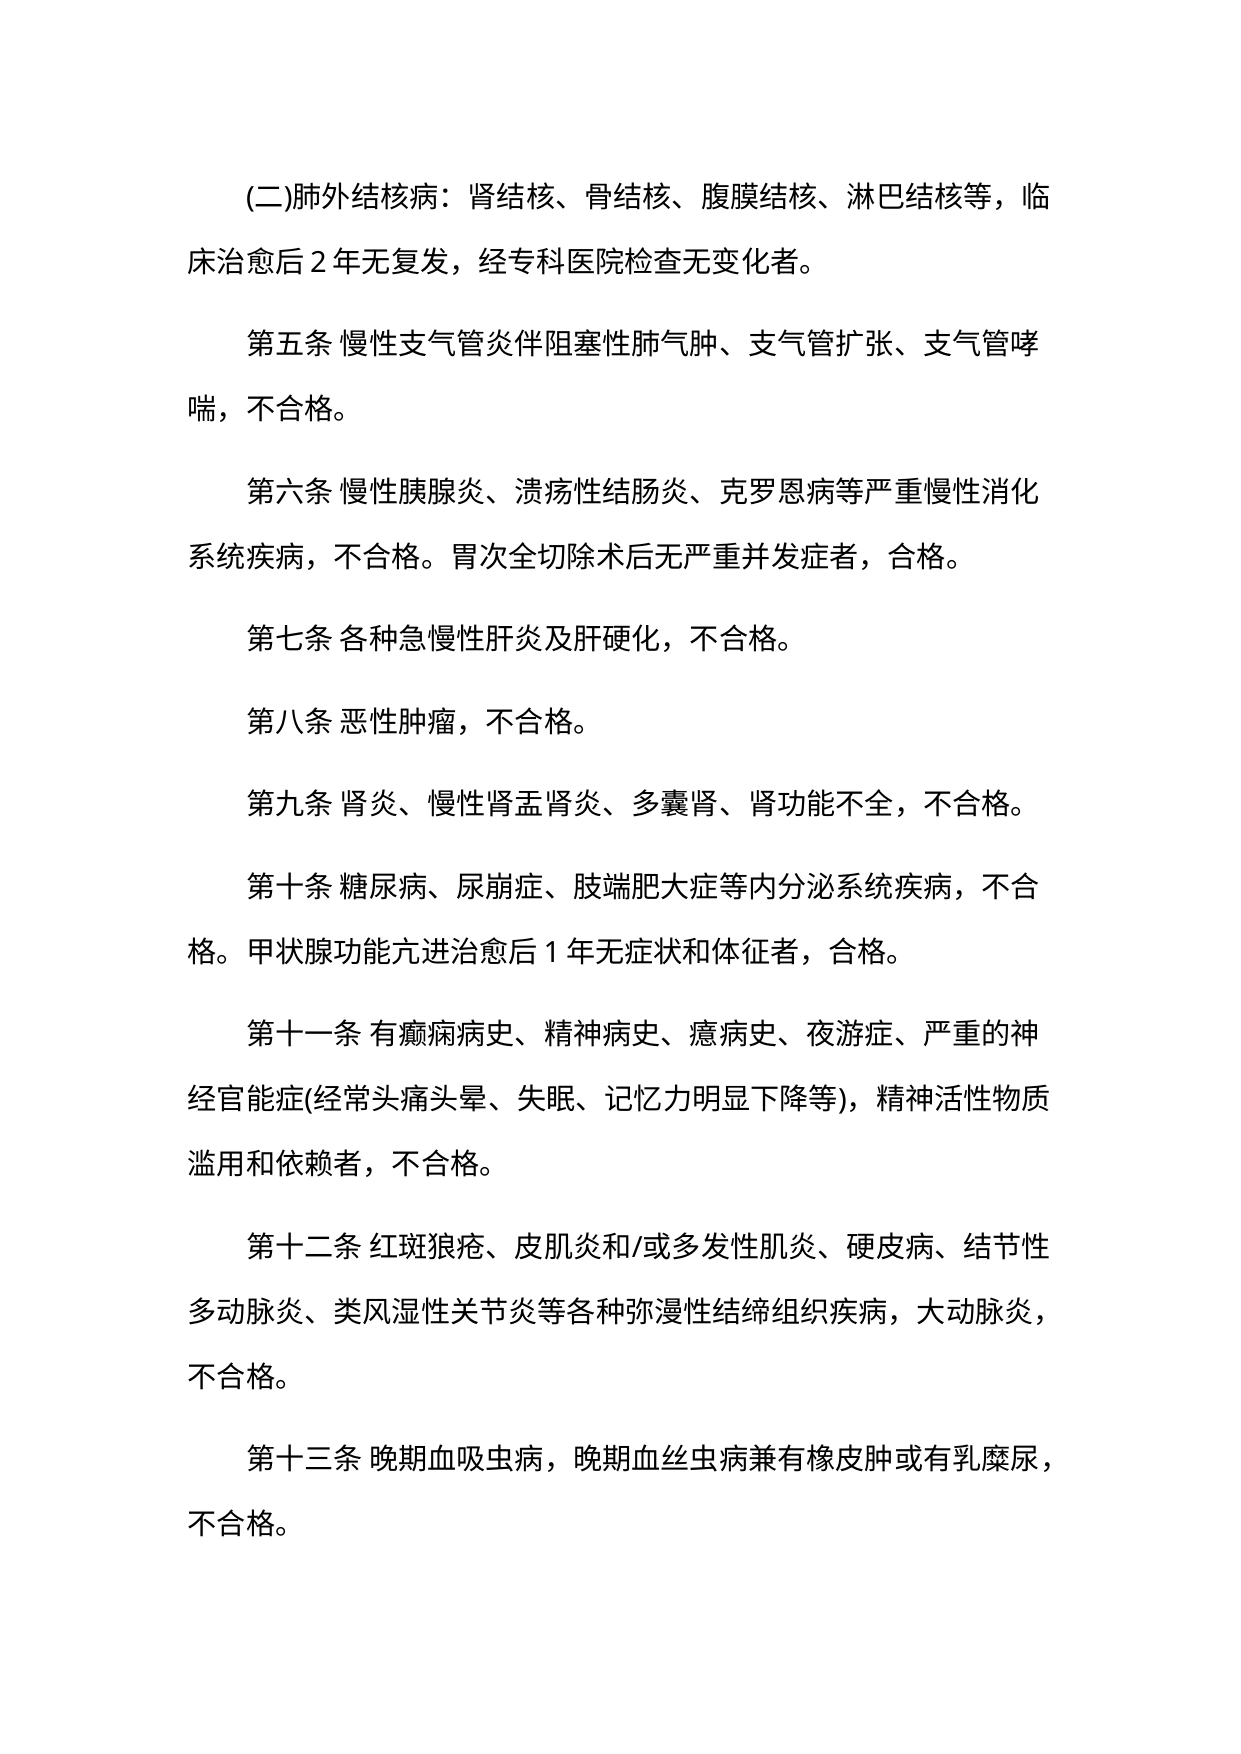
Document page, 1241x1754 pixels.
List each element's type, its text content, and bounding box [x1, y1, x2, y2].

text 第五条 慢性支气管炎伴阻塞性肺气肿、支气管扩张、支气管哮喘，不合格。 [187, 309, 1053, 439]
text 第九条 肾炎、慢性肾盂肾炎、多囊肾、肾功能不全，不合格。 [187, 769, 1053, 834]
text 第十条 糖尿病、尿崩症、肢端肥大症等内分泌系统疾病，不合格。甲状腺功能亢进治愈后1年无症状和体征者，合格。 [187, 852, 1053, 982]
text 第六条 慢性胰腺炎、溃疡性结肠炎、克罗恩病等严重慢性消化系统疾病，不合格。胃次全切除术后无严重并发症者，合格。 [187, 457, 1053, 587]
text 第十一条 有癫痫病史、精神病史、癔病史、夜游症、严重的神经官能症(经常头痛头晕、失眠、记忆力明显下降等)，精神活性物质滥用和依赖者，不合格。 [187, 999, 1053, 1194]
text 第十二条 红斑狼疮、皮肌炎和/或多发性肌炎、硬皮病、结节性多动脉炎、类风湿性关节炎等各种弥漫性结缔组织疾病，大动脉炎，不合格。 [187, 1212, 1053, 1407]
text (二)肺外结核病：肾结核、骨结核、腹膜结核、淋巴结核等，临床治愈后2年无复发，经专科医院检查无变化者。 [187, 162, 1053, 292]
text 第八条 恶性肿瘤，不合格。 [187, 687, 1053, 752]
text 第十三条 晚期血吸虫病，晚期血丝虫病兼有橡皮肿或有乳糜尿，不合格。 [187, 1424, 1053, 1554]
text 第七条 各种急慢性肝炎及肝硬化，不合格。 [187, 604, 1053, 669]
